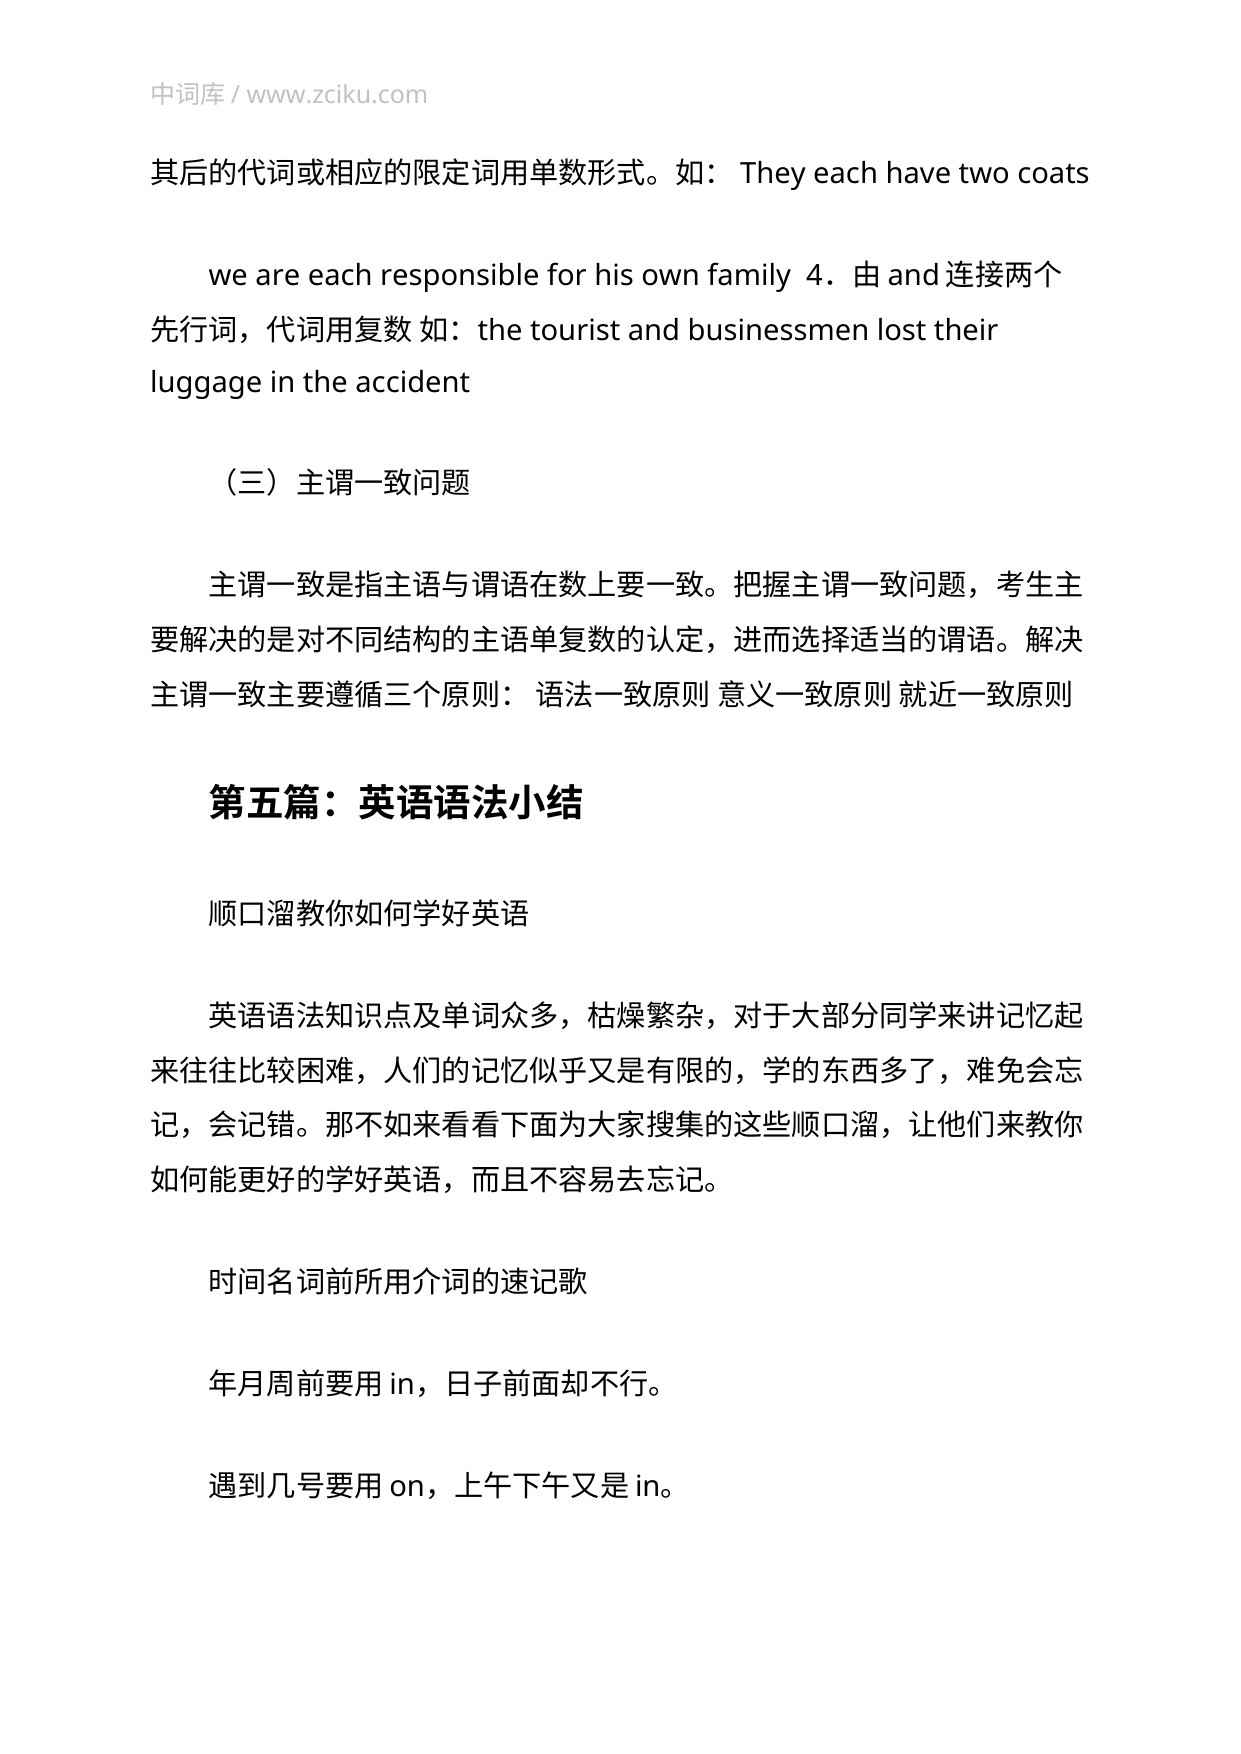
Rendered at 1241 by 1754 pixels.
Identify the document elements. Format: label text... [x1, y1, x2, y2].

text （三）主谓一致问题 [150, 460, 1090, 502]
text 年月周前要用in，日子前面却不行。 [150, 1360, 1090, 1403]
text 顺口溜教你如何学好英语 [150, 890, 1090, 933]
text 主谓一致是指主语与谓语在数上要一致。把握主谓一致问题，考生主要解决的是对不同结构的主语单复数的认定，进而选择适当的谓语。解决主谓一致主要遵循三个原则： 语法一致原则 意义一致原则 就近一致原则 [150, 561, 1090, 713]
text 遇到几号要用on，上午下午又是in。 [150, 1462, 1090, 1505]
text we are each responsible for his own family 4．由and连接两个先行词，代词用复数 如：the tourist and businessmen lost their luggage in the accident [150, 252, 1090, 401]
text 时间名词前所用介词的速记歌 [150, 1259, 1090, 1301]
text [150, 150, 1090, 192]
text 第五篇：英语语法小结 [150, 773, 1090, 827]
text 英语语法知识点及单词众多，枯燥繁杂，对于大部分同学来讲记忆起来往往比较困难，人们的记忆似乎又是有限的，学的东西多了，难免会忘记，会记错。那不如来看看下面为大家搜集的这些顺口溜，让他们来教你如何能更好的学好英语，而且不容易去忘记。 [150, 992, 1090, 1199]
